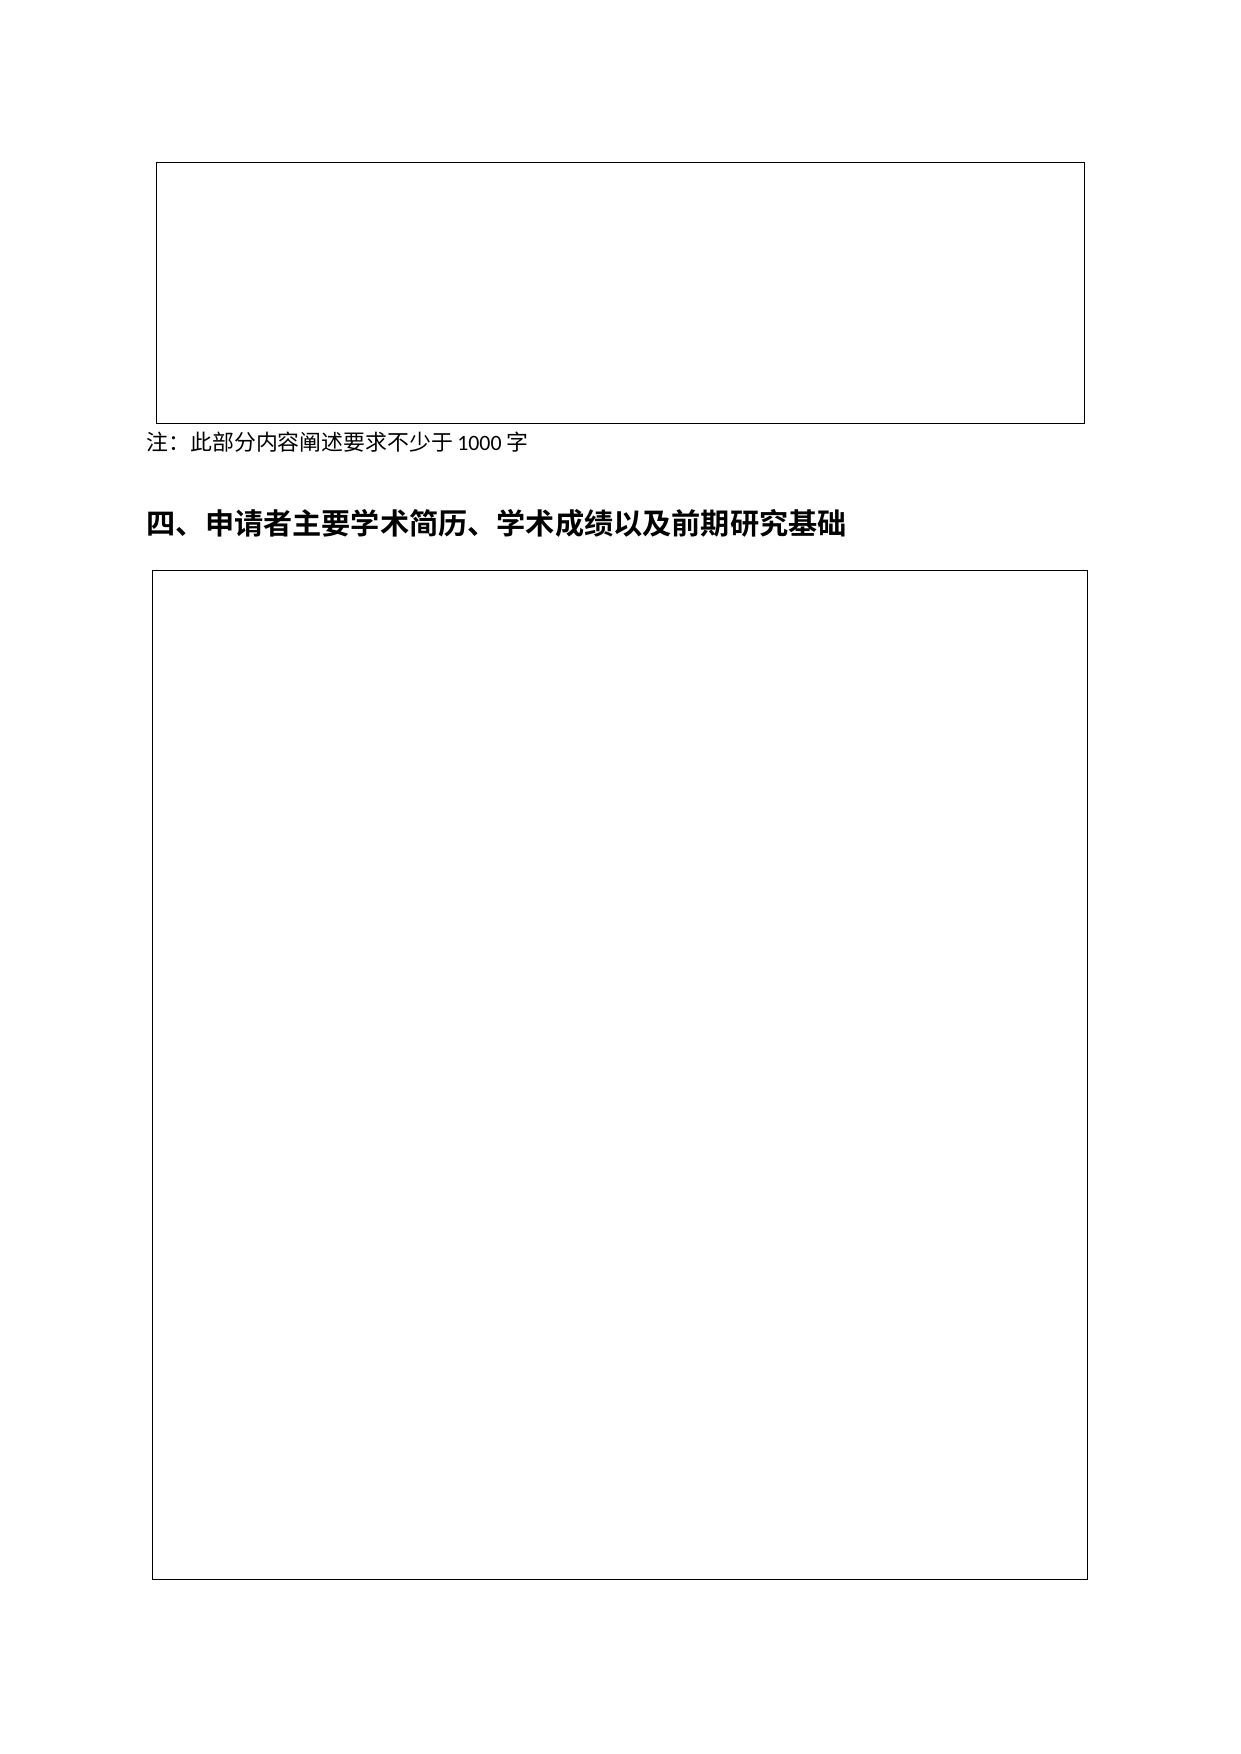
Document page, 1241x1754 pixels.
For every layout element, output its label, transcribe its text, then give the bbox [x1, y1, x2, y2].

table_header [153, 571, 1087, 1579]
text 注：此部分内容阐述要求不少于1000字 [146, 424, 1094, 457]
text 四、申请者主要学术简历、学术成绩以及前期研究基础 [146, 489, 1094, 554]
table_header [157, 163, 1084, 423]
